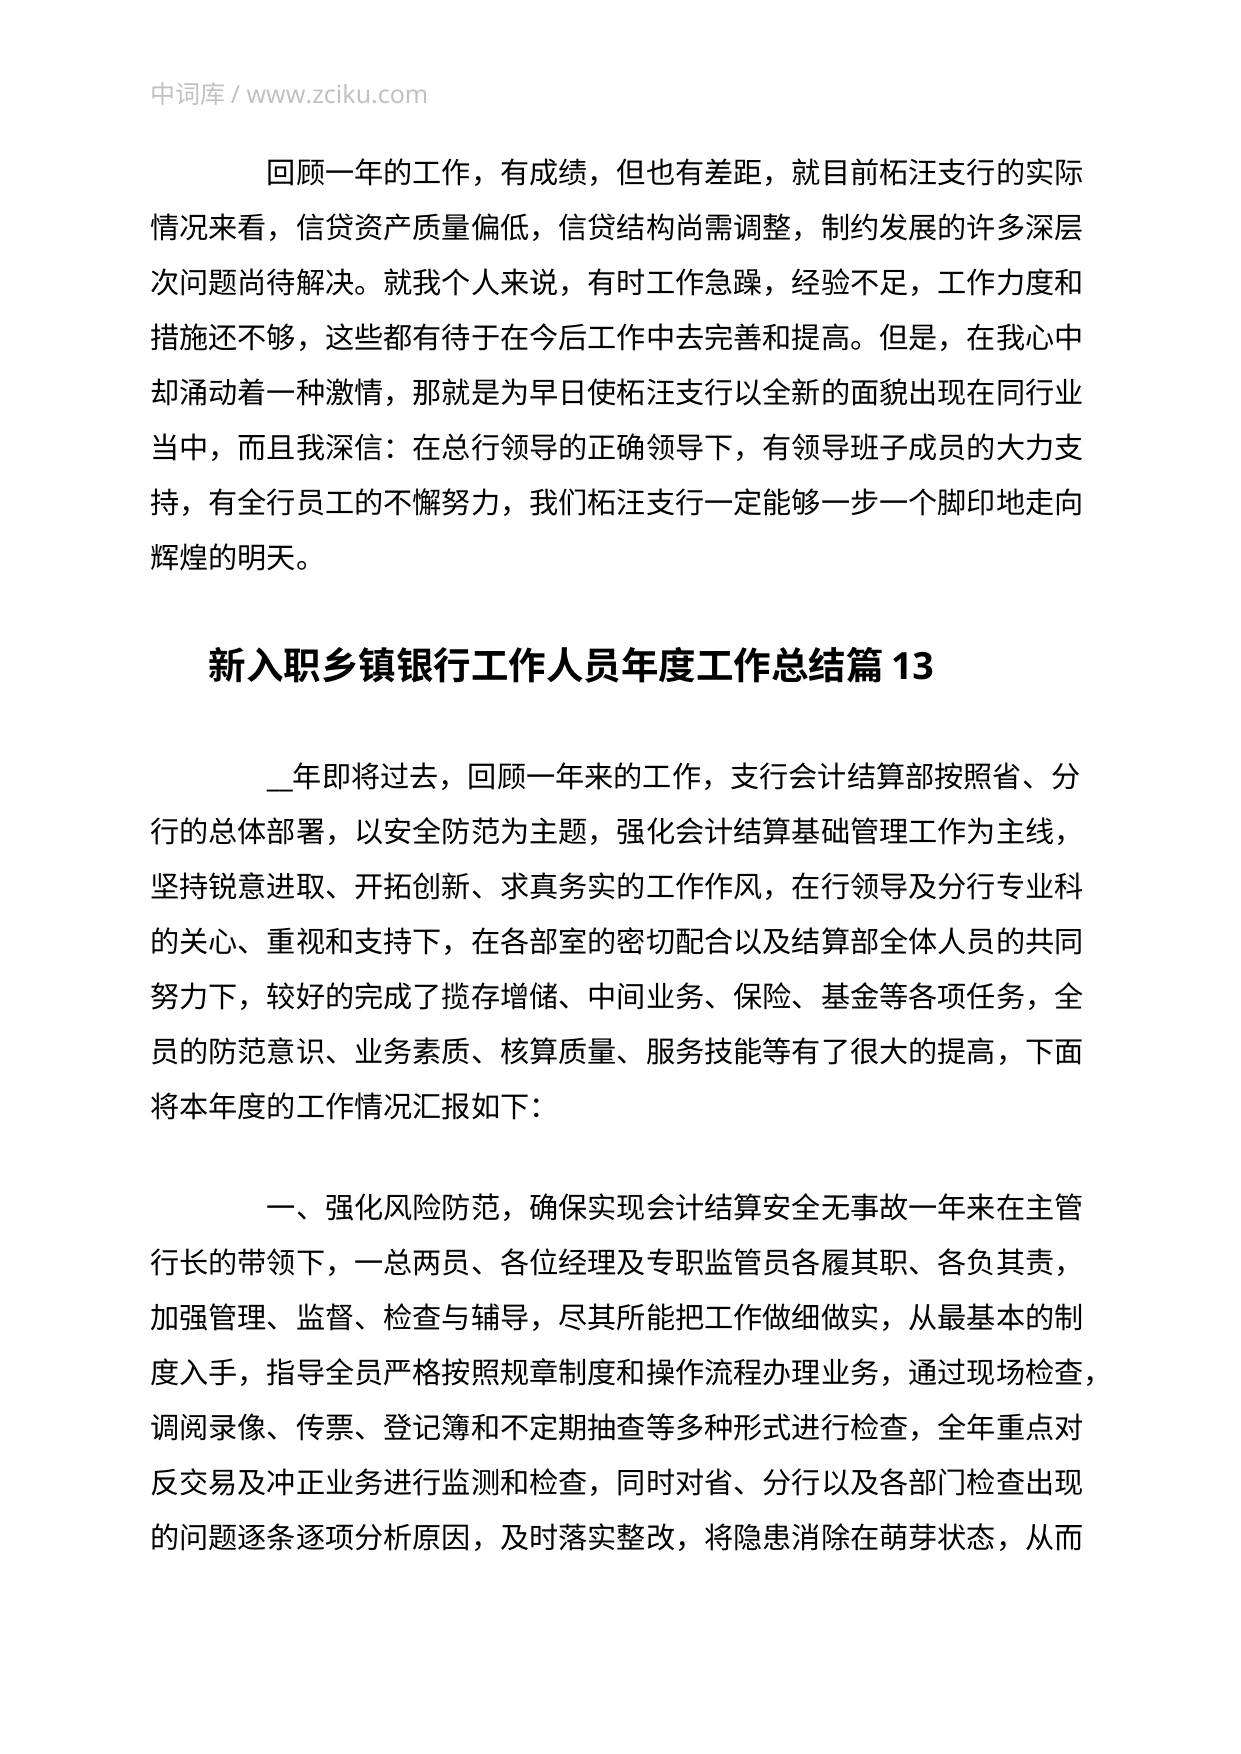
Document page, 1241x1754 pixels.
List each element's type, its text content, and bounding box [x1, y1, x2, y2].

text 回顾一年的工作，有成绩，但也有差距，就目前柘汪支行的实际情况来看，信贷资产质量偏低，信贷结构尚需调整，制约发展的许多深层次问题尚待解决。就我个人来说，有时工作急躁，经验不足，工作力度和措施还不够，这些都有待于在今后工作中去完善和提高。但是，在我心中却涌动着一种激情，那就是为早日使柘汪支行以全新的面貌出现在同行业当中，而且我深信：在总行领导的正确领导下，有领导班子成员的大力支持，有全行员工的不懈努力，我们柘汪支行一定能够一步一个脚印地走向辉煌的明天。 [150, 150, 1090, 577]
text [150, 1185, 1090, 1557]
text 新入职乡镇银行工作人员年度工作总结篇13 [150, 636, 1090, 691]
text __年即将过去，回顾一年来的工作，支行会计结算部按照省、分行的总体部署，以安全防范为主题，强化会计结算基础管理工作为主线，坚持锐意进取、开拓创新、求真务实的工作作风，在行领导及分行专业科的关心、重视和支持下，在各部室的密切配合以及结算部全体人员的共同努力下，较好的完成了揽存增储、中间业务、保险、基金等各项任务，全员的防范意识、业务素质、核算质量、服务技能等有了很大的提高，下面将本年度的工作情况汇报如下： [150, 754, 1090, 1125]
